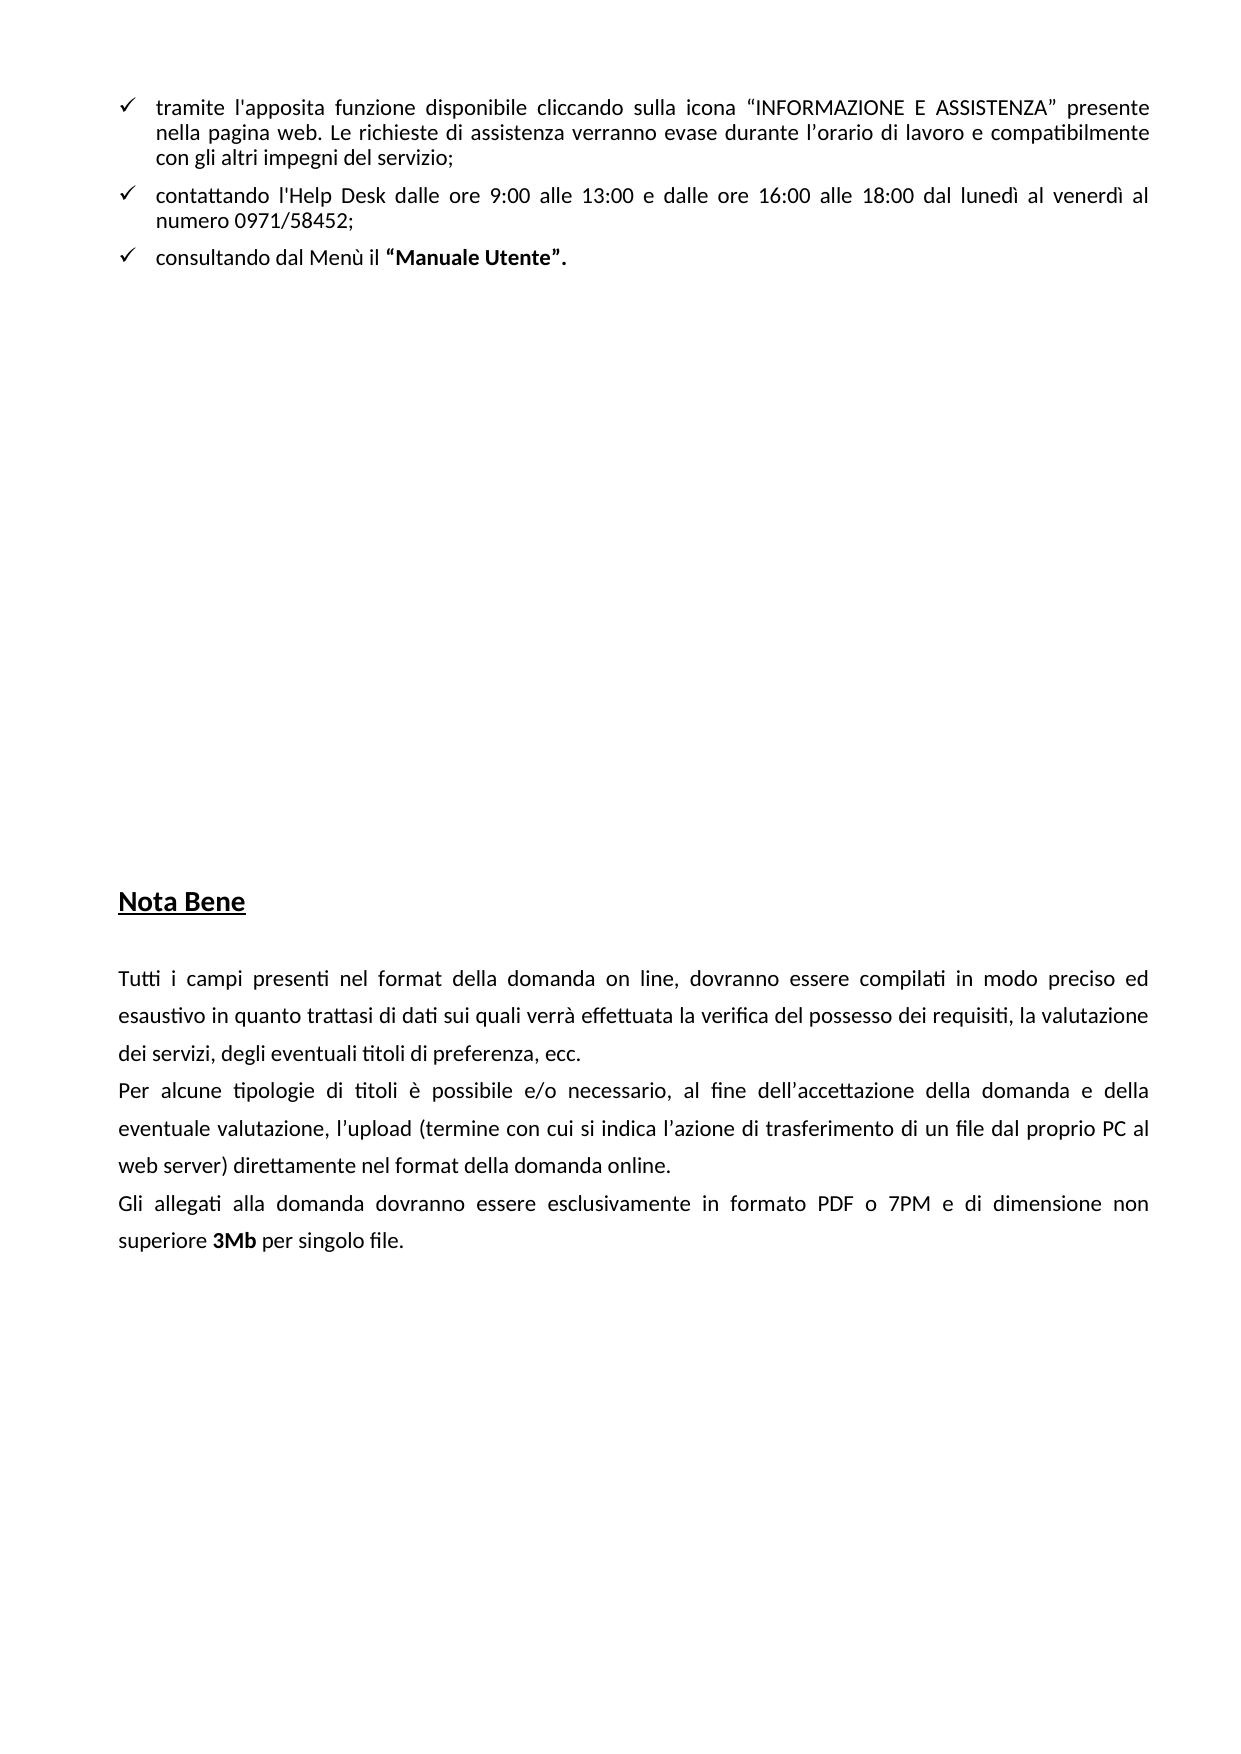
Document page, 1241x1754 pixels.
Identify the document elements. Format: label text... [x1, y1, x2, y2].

text Gli allegati alla domanda dovranno essere esclusivamente in formato PDF o 7PM e di dimensione non superiore 3Mb per singolo file. [118, 1181, 1151, 1256]
list consultando dal Menù il “Manuale Utente”. [118, 246, 1151, 271]
text Nota Bene [118, 881, 1151, 918]
list tramite l'apposita funzione disponibile cliccando sulla icona “INFORMAZIONE E ASSISTENZA” presente nella pagina web. Le richieste di assistenza verranno evase durante l’orario di lavoro e compatibilmente con gli altri impegni del servizio; [118, 96, 1151, 171]
text Per alcune tipologie di titoli è possibile e/o necessario, al fine dell’accettazione della domanda e della eventuale valutazione, l’upload (termine con cui si indica l’azione di trasferimento di un file dal proprio PC al web server) direttamente nel format della domanda online. [118, 1068, 1151, 1181]
text Tutti i campi presenti nel format della domanda on line, dovranno essere compilati in modo preciso ed esaustivo in quanto trattasi di dati sui quali verrà effettuata la verifica del possesso dei requisiti, la valutazione dei servizi, degli eventuali titoli di preferenza, ecc. [118, 956, 1151, 1068]
list contattando l'Help Desk dalle ore 9:00 alle 13:00 e dalle ore 16:00 alle 18:00 dal lunedì al venerdì al numero 0971/58452; [118, 183, 1151, 233]
